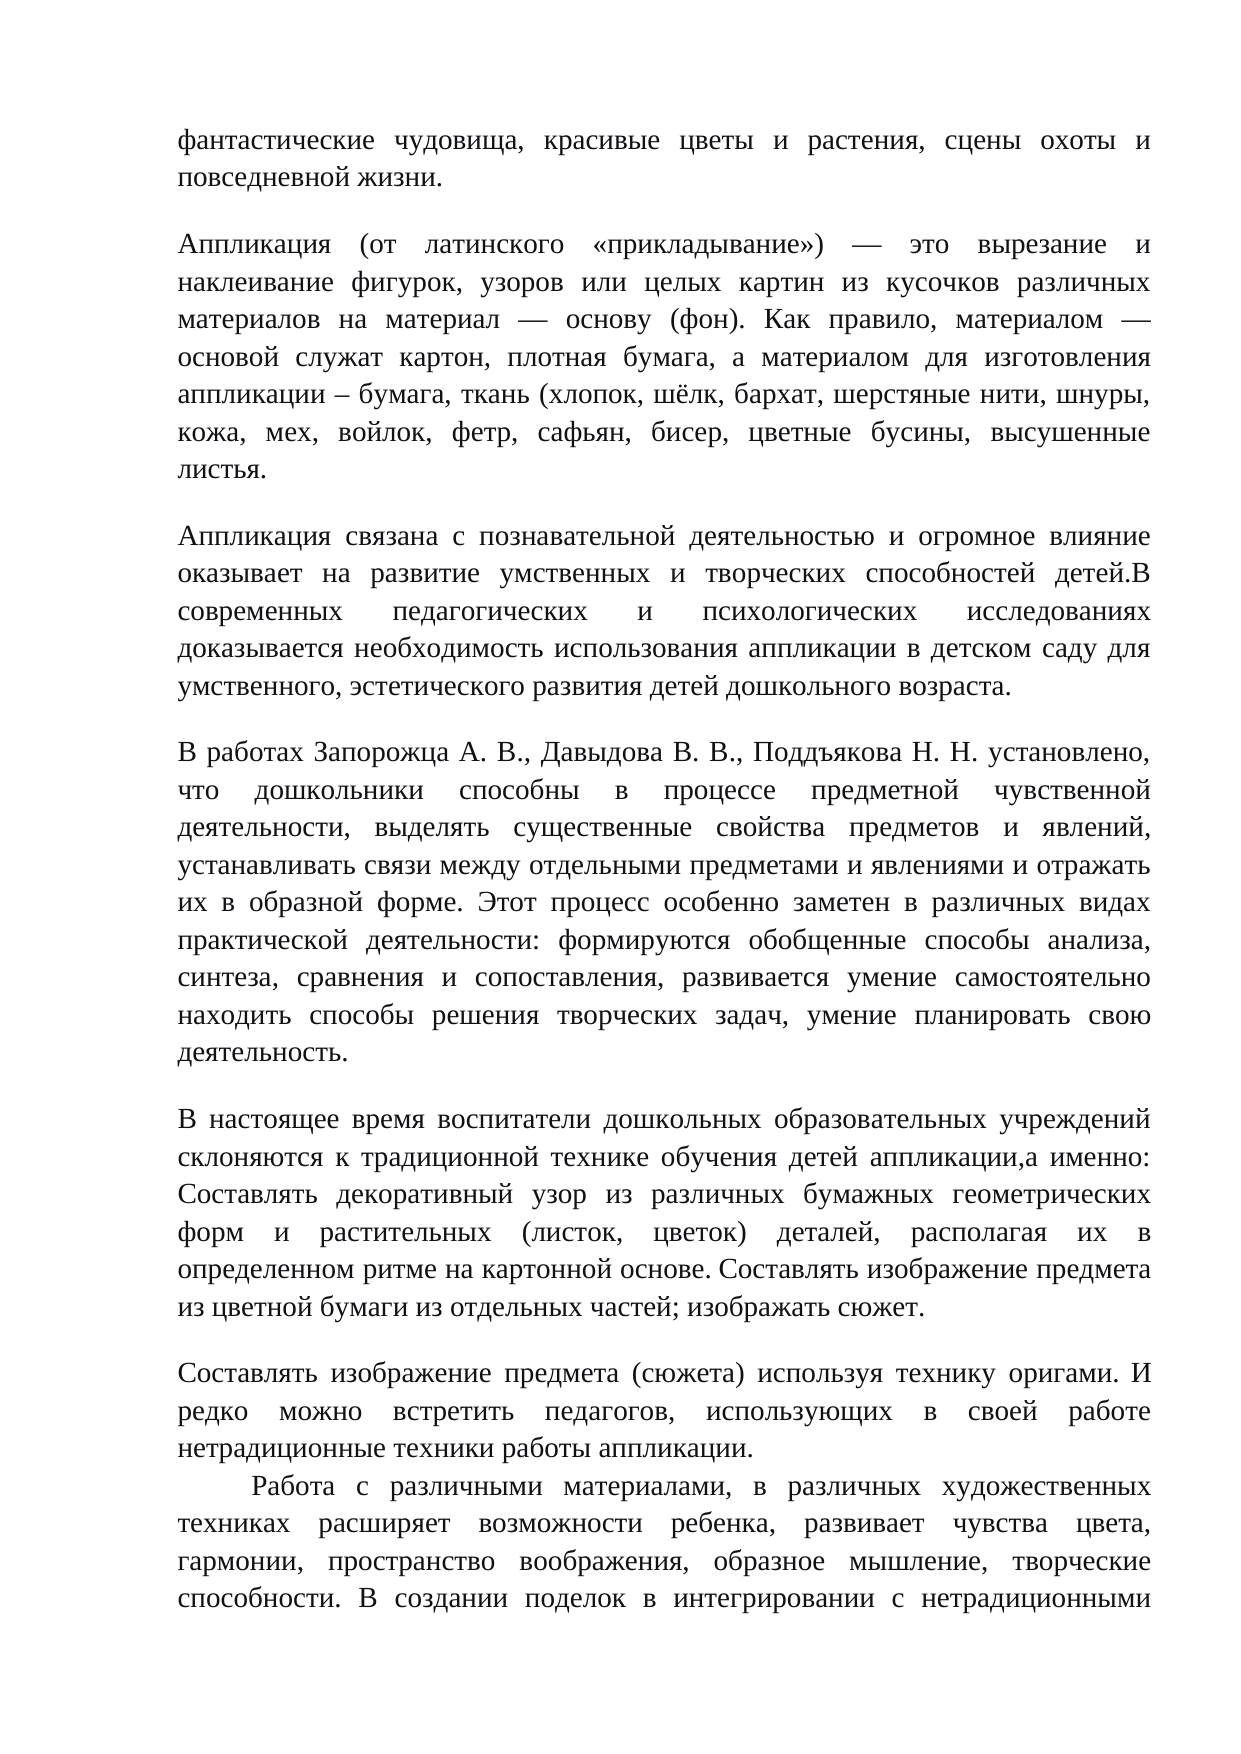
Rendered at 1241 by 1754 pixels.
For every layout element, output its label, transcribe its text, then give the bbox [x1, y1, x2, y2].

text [177, 118, 1152, 193]
text В работах Запорожца А. В., Давыдова В. В., Поддъякова Н. Н. установлено, что дошкольники способны в процессе предметной чувственной деятельности, выделять существенные свойства предметов и явлений, устанавливать связи между отдельными предметами и явлениями и отражать их в образной форме. Этот процесс особенно заметен в различных видах практической деятельности: формируются обобщенные способы анализа, синтеза, сравнения и сопоставления, развивается умение самостоятельно находить способы решения творческих задач, умение планировать свою деятельность. [177, 731, 1152, 1068]
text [177, 1351, 1152, 1614]
text Аппликация (от латинского «прикладывание») — это вырезание и наклеивание фигурок, узоров или целых картин из кусочков различных материалов на материал — основу (фон). Как правило, материалом — основой служат картон, плотная бумага, а материалом для изготовления аппликации – бумага, ткань (хлопок, шёлк, бархат, шерстяные нити, шнуры, кожа, мех, войлок, фетр, сафьян, бисер, цветные бусины, высушенные листья. [177, 222, 1152, 485]
text Аппликация связана с познавательной деятельностью и огромное влияние оказывает на развитие умственных и творческих способностей детей.В современных педагогических и психологических исследованиях доказывается необходимость использования аппликации в детском саду для умственного, эстетического развития детей дошкольного возраста. [177, 514, 1152, 701]
text В настоящее время воспитатели дошкольных образовательных учреждений склоняются к традиционной технике обучения детей аппликации,а именно: Составлять декоративный узор из различных бумажных геометрических форм и растительных (листок, цветок) деталей, располагая их в определенном ритме на картонной основе. Составлять изображение предмета из цветной бумаги из отдельных частей; изображать сюжет. [177, 1097, 1152, 1322]
